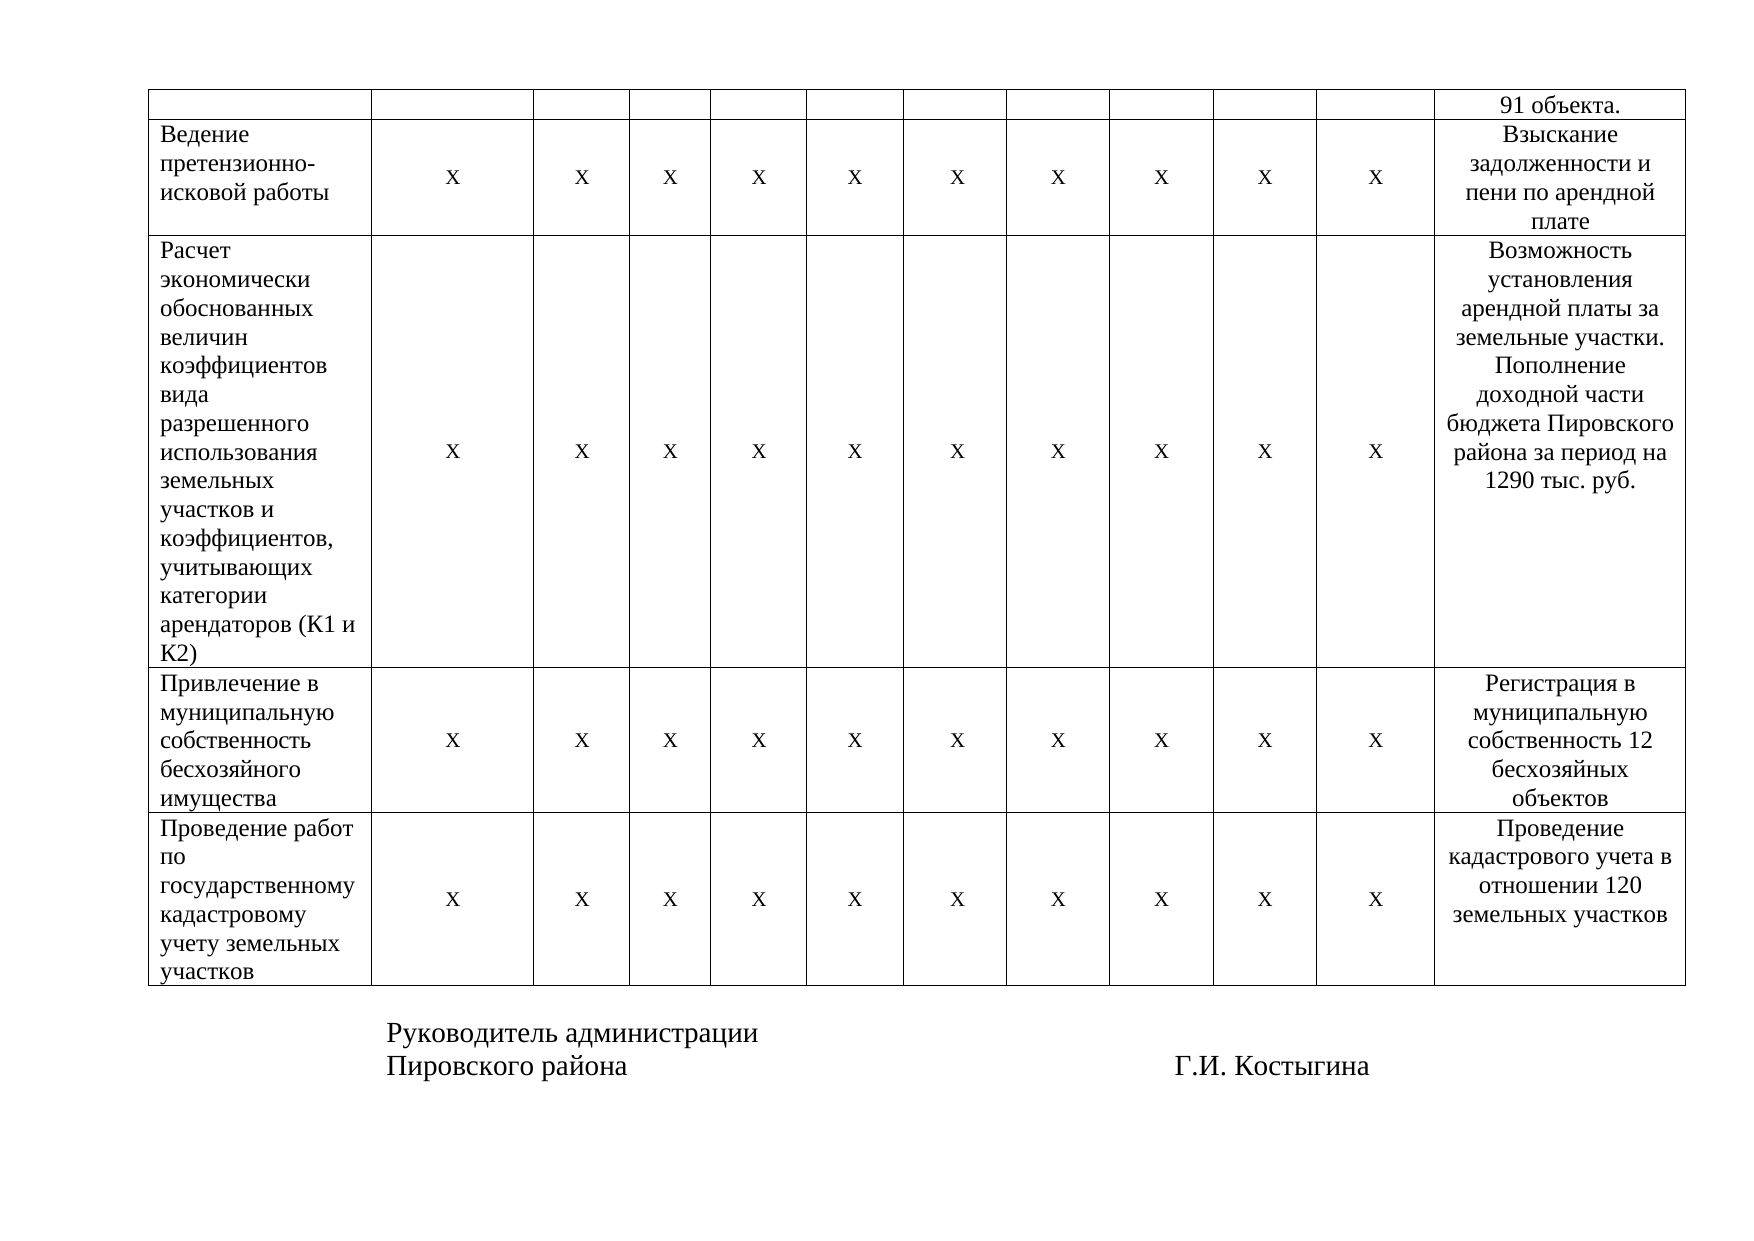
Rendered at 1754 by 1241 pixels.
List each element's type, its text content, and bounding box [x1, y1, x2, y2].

table_cell Х [904, 668, 1006, 812]
table_cell Х [534, 668, 629, 812]
table_cell Х [1110, 668, 1213, 812]
table_cell Х [534, 90, 629, 118]
table_cell Х [534, 813, 629, 985]
table_cell Х [1214, 813, 1316, 985]
table_cell Х [534, 236, 629, 667]
table_cell Х [1317, 668, 1434, 812]
table_cell Х [372, 90, 533, 118]
table_cell Привлечение в муниципальную собственность бесхозяйного имущества [149, 668, 371, 812]
table_cell Х [1110, 236, 1213, 667]
table_cell Х [1214, 236, 1316, 667]
table_cell Х [1214, 668, 1316, 812]
table_cell Х [1317, 813, 1434, 985]
table_cell Х [1007, 90, 1109, 118]
table_cell Х [1110, 120, 1213, 234]
table_cell Х [630, 813, 710, 985]
table_cell Х [807, 813, 903, 985]
table_cell Х [1007, 813, 1109, 985]
table_cell Взыскание задолженности и пени по арендной плате [1435, 120, 1685, 234]
table_cell Х [1317, 120, 1434, 234]
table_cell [1435, 90, 1685, 118]
table_cell Х [372, 236, 533, 667]
table_cell Х [807, 668, 903, 812]
table_cell Х [807, 236, 903, 667]
table_cell Х [711, 668, 806, 812]
table_cell Х [630, 120, 710, 234]
table_cell Х [1317, 90, 1434, 118]
text Пировского района Г.И. Костыгина [386, 1048, 1650, 1082]
table_cell Х [904, 236, 1006, 667]
table_cell Х [1317, 236, 1434, 667]
table_cell Х [711, 236, 806, 667]
table_cell Х [711, 120, 806, 234]
table_cell Проведение кадастрового учета в отношении 120 земельных участков [1435, 813, 1685, 985]
table_cell Х [1214, 90, 1316, 118]
table_cell Х [807, 90, 903, 118]
table_cell Х [372, 813, 533, 985]
table_cell Проведение работ по государственному кадастровому учету земельных участков [149, 813, 371, 985]
table_cell Х [1214, 120, 1316, 234]
table_cell Х [711, 813, 806, 985]
table_cell Х [630, 90, 710, 118]
table_cell Х [630, 236, 710, 667]
table_cell Х [1110, 90, 1213, 118]
table_cell Х [1007, 120, 1109, 234]
table_cell Возможность установления арендной платы за земельные участки. Пополнение доходной части бюджета Пировского района за период на 1290 тыс. руб. [1435, 236, 1685, 667]
table_cell Х [711, 90, 806, 118]
table_cell Расчет экономически обоснованных величин коэффициентов вида разрешенного использования земельных участков и коэффициентов, учитывающих категории арендаторов (К1 и К2) [149, 236, 371, 667]
table_cell Х [807, 120, 903, 234]
table_cell Х [904, 813, 1006, 985]
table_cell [149, 90, 371, 118]
table_cell Х [372, 668, 533, 812]
table_cell Х [372, 120, 533, 234]
table_cell Х [904, 90, 1006, 118]
table_cell Регистрация в муниципальную собственность 12 бесхозяйных объектов [1435, 668, 1685, 812]
table_cell Х [630, 668, 710, 812]
table_cell Х [904, 120, 1006, 234]
table_cell Ведение претензионно-исковой работы [149, 120, 371, 234]
table_cell Х [1007, 668, 1109, 812]
table_cell Х [1007, 236, 1109, 667]
table_cell Х [534, 120, 629, 234]
text Руководитель администрации [386, 1015, 1650, 1048]
table_cell Х [1110, 813, 1213, 985]
